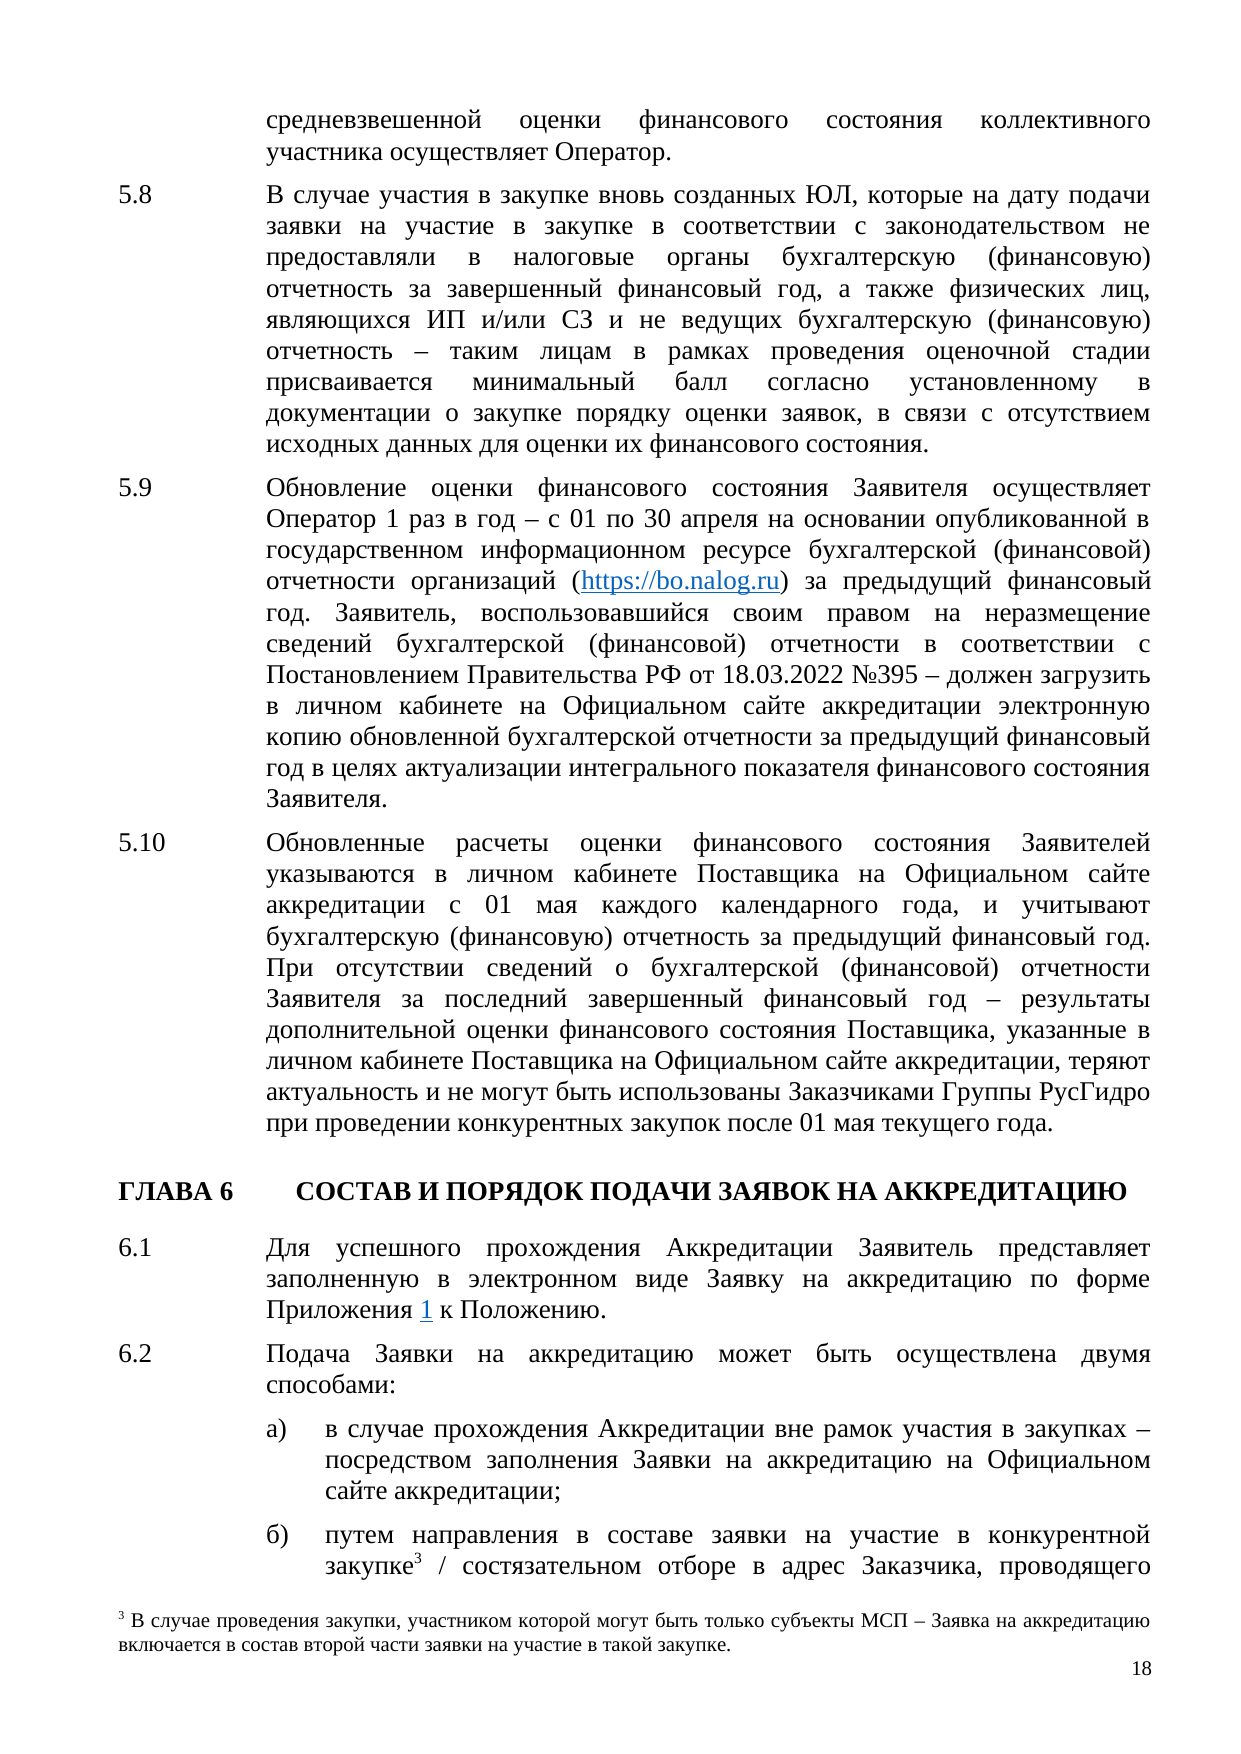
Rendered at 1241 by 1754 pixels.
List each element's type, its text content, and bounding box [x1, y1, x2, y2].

text Для успешного прохождения Аккредитации Заявитель представляет заполненную в электронном виде Заявку на аккредитацию по форме Приложения 1 к Положению. [118, 1231, 1152, 1325]
text в случае прохождения Аккредитации вне рамок участия в закупках – посредством заполнения Заявки на аккредитацию на Официальном сайте аккредитации; [266, 1412, 1152, 1505]
text Обновление оценки финансового состояния Заявителя осуществляет Оператор 1 раз в год – с 01 по 30 апреля на основании опубликованной в государственном информационном ресурсе бухгалтерской (финансовой) отчетности организаций (https://bo.nalog.ru) за предыдущий финансовый год. Заявитель, воспользовавшийся своим правом на неразмещение сведений бухгалтерской (финансовой) отчетности в соответствии с Постановлением Правительства РФ от 18.03.2022 №395 – должен загрузить в личном кабинете на Официальном сайте аккредитации электронную копию обновленной бухгалтерской отчетности за предыдущий финансовый год в целях актуализации интегрального показателя финансового состояния Заявителя. [118, 471, 1152, 814]
text Обновленные расчеты оценки финансового состояния Заявителей указываются в личном кабинете Поставщика на Официальном сайте аккредитации с 01 мая каждого календарного года, и учитывают бухгалтерскую (финансовую) отчетность за предыдущий финансовый год. При отсутствии сведений о бухгалтерской (финансовой) отчетности Заявителя за последний завершенный финансовый год – результаты дополнительной оценки финансового состояния Поставщика, указанные в личном кабинете Поставщика на Официальном сайте аккредитации, теряют актуальность и не могут быть использованы Заказчиками Группы РусГидро при проведении конкурентных закупок после 01 мая текущего года. [118, 826, 1152, 1138]
text В случае участия в закупке вновь созданных ЮЛ, которые на дату подачи заявки на участие в закупке в соответствии с законодательством не предоставляли в налоговые органы бухгалтерскую (финансовую) отчетность за завершенный финансовый год, а также физических лиц, являющихся ИП и/или СЗ и не ведущих бухгалтерскую (финансовую) отчетность – таким лицам в рамках проведения оценочной стадии присваивается минимальный балл согласно установленному в документации о закупке порядку оценки заявок, в связи с отсутствием исходных данных для оценки их финансового состояния. [118, 178, 1152, 458]
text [266, 1518, 1152, 1580]
text Подача Заявки на аккредитацию может быть осуществлена двумя способами: [118, 1337, 1152, 1399]
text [118, 103, 1152, 166]
text Состав и порядок подачи заявок на аккредитацию [118, 1175, 1152, 1206]
